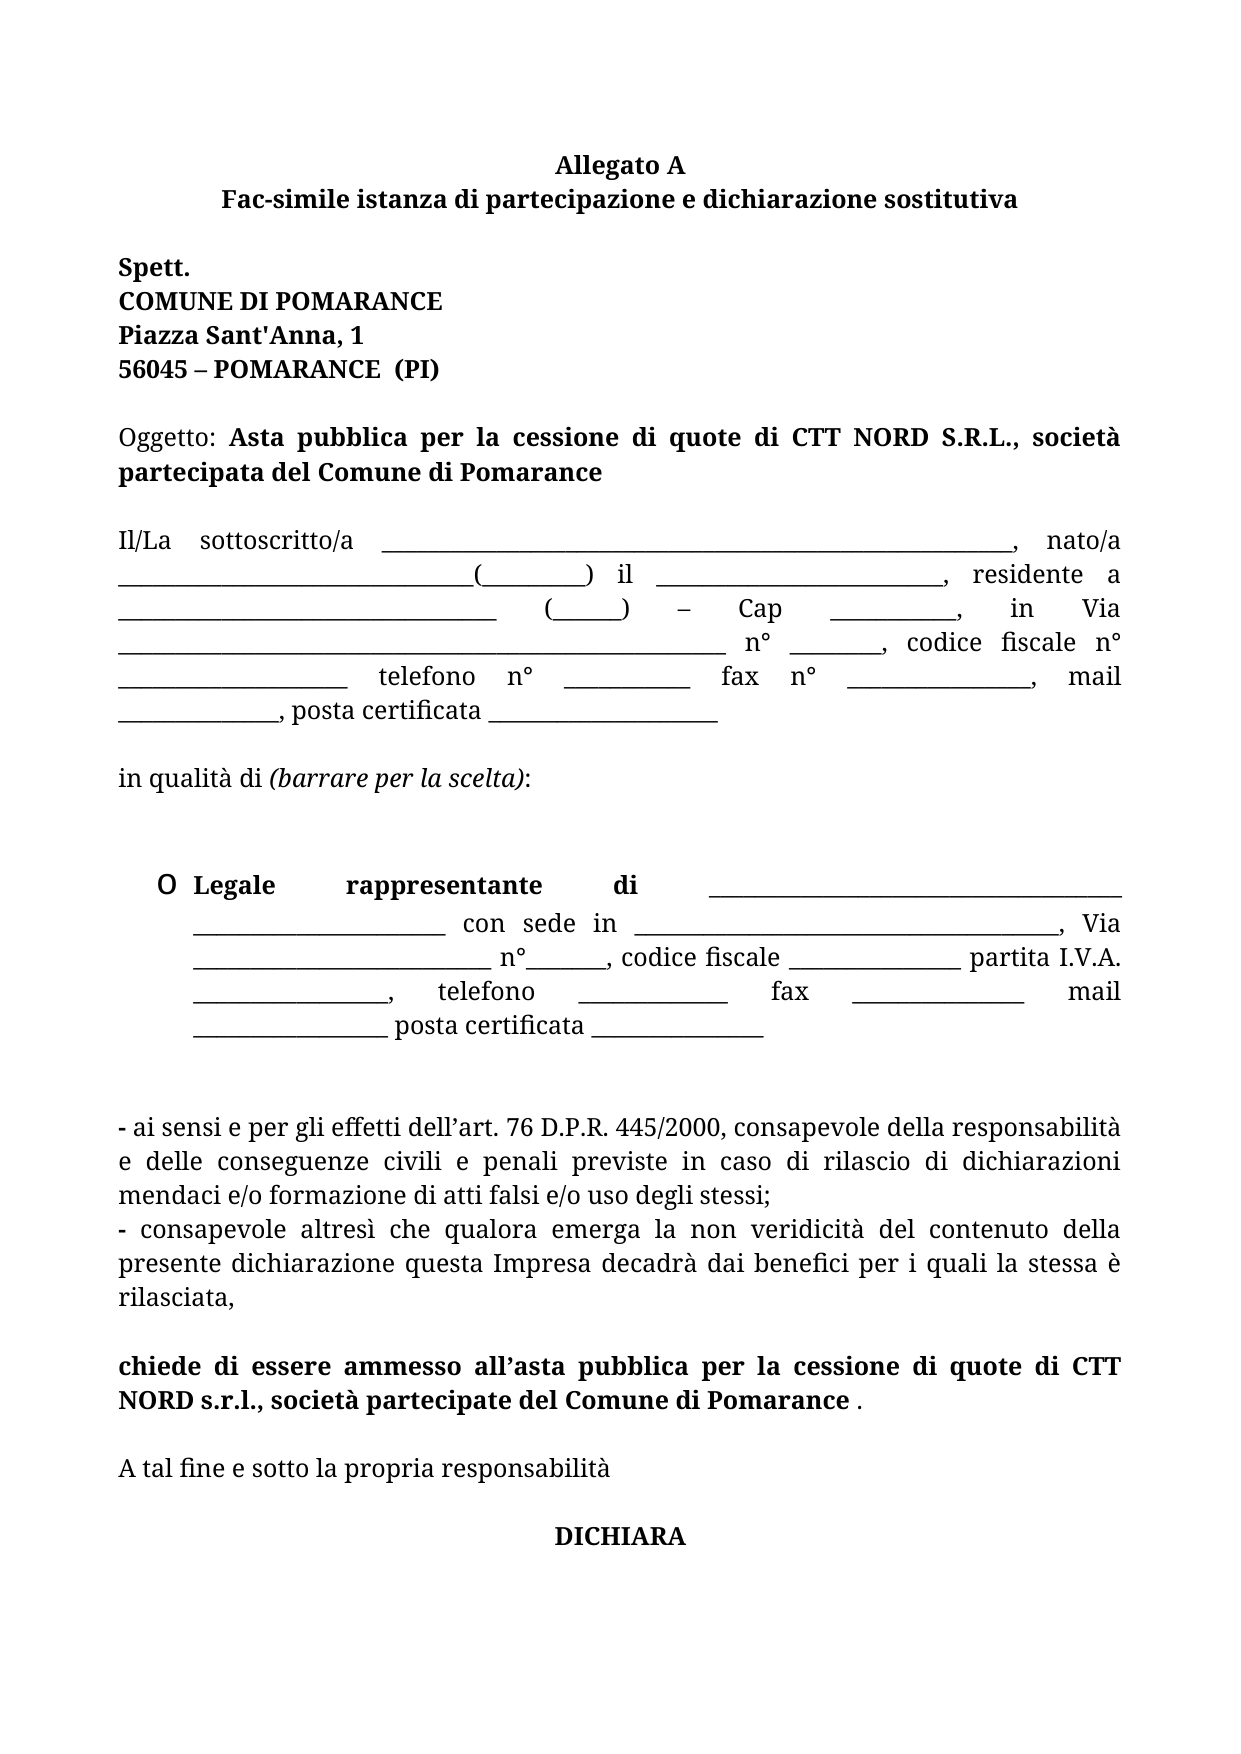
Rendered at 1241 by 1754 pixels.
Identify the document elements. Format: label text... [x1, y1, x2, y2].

text DICHIARA [118, 1518, 1122, 1553]
text 56045 – POMARANCE (PI) [118, 352, 1122, 386]
text - consapevole altresì che qualora emerga la non veridicità del contenuto della presente dichiarazione questa Impresa decadrà dai benefici per i quali la stessa è rilasciata, [118, 1212, 1122, 1314]
list Legale rappresentante di ____________________________________ ______________________ con sede in _____________________________________, Via __________________________ n°_______, codice fiscale _______________ partita I.V.A. _________________, telefono _____________ fax _______________ mail _________________ posta certificata _______________ [156, 863, 1122, 1042]
text Spett. [118, 250, 1122, 284]
text Allegato A [118, 148, 1122, 182]
text in qualità di (barrare per la scelta): [118, 761, 1122, 795]
text A tal fine e sotto la propria responsabilità [118, 1450, 1122, 1484]
text Piazza Sant'Anna, 1 [118, 318, 1122, 352]
text chiede di essere ammesso all’asta pubblica per la cessione di quote di CTT NORD s.r.l., società partecipate del Comune di Pomarance . [118, 1348, 1122, 1416]
text Il/La sottoscritto/a _______________________________________________________, nato/a _______________________________(_________) il _________________________, residente a _________________________________ (______) – Cap ___________, in Via _____________________________________________________ n° ________, codice fiscale n° ____________________ telefono n° ___________ fax n° ________________, mail ______________, posta certificata ____________________ [118, 522, 1122, 727]
text - ai sensi e per gli effetti dell’art. 76 D.P.R. 445/2000, consapevole della responsabilità e delle conseguenze civili e penali previste in caso di rilascio di dichiarazioni mendaci e/o formazione di atti falsi e/o uso degli stessi; [118, 1110, 1122, 1212]
text COMUNE DI POMARANCE [118, 284, 1122, 318]
text Fac-simile istanza di partecipazione e dichiarazione sostitutiva [118, 182, 1122, 216]
text Oggetto: Asta pubblica per la cessione di quote di CTT NORD S.R.L., società partecipata del Comune di Pomarance [118, 420, 1122, 488]
